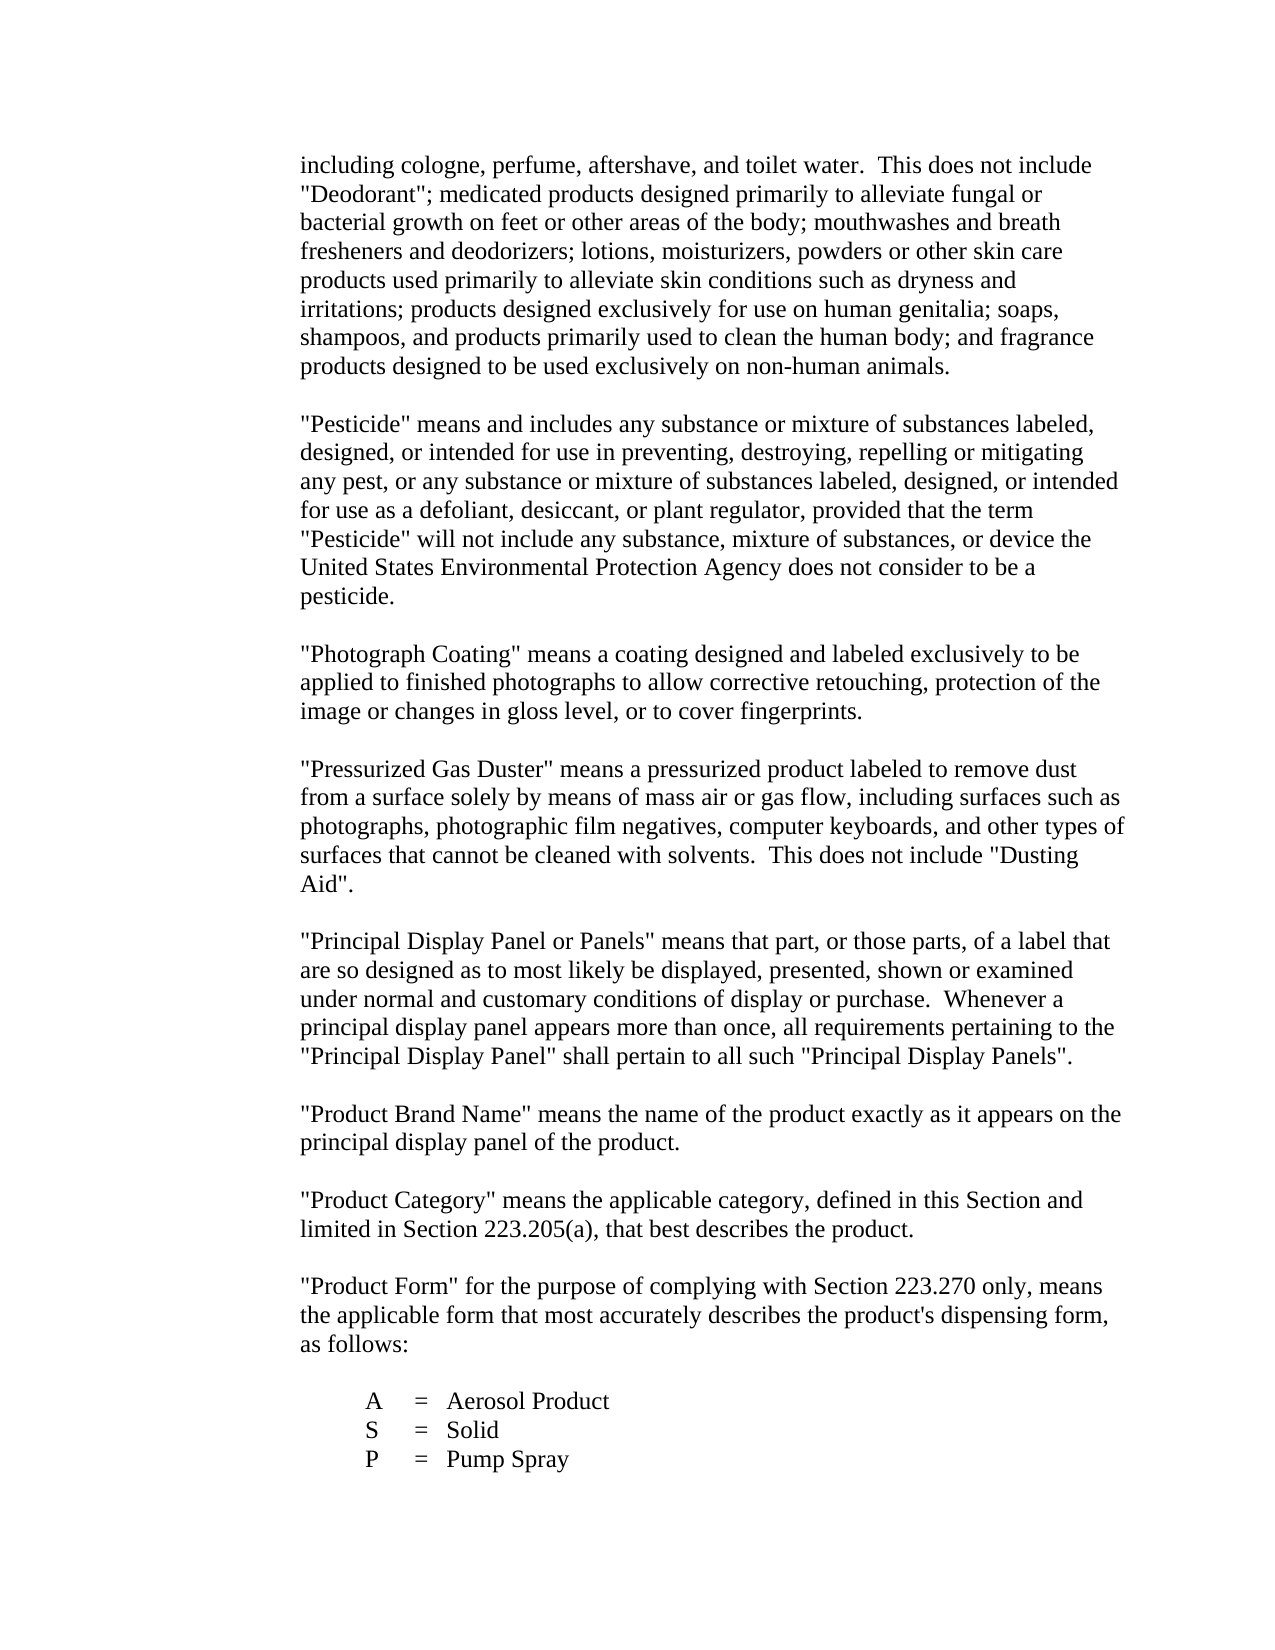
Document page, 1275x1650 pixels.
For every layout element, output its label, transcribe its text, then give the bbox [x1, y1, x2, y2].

text "Pesticide" means and includes any substance or mixture of substances labeled, designed, or intended for use in preventing, destroying, repelling or mitigating any pest, or any substance or mixture of substances labeled, designed, or intended for use as a defoliant, desiccant, or plant regulator, provided that the term "Pesticide" will not include any substance, mixture of substances, or device the United States Environmental Protection Agency does not consider to be a pesticide. [300, 409, 1125, 610]
text "Product Form" for the purpose of complying with Section 223.270 only, means the applicable form that most accurately describes the product's dispensing form, as follows: [300, 1271, 1125, 1357]
table_header = [410, 1386, 435, 1415]
table_header A [354, 1386, 410, 1415]
table_cell S [354, 1415, 410, 1444]
text "Pressurized Gas Duster" means a pressurized product labeled to remove dust from a surface solely by means of mass air or gas flow, including surfaces such as photographs, photographic film negatives, computer keyboards, and other types of surfaces that cannot be cleaned with solvents. This does not include "Dusting Aid". [300, 754, 1125, 897]
table_cell Pump Spray [435, 1444, 900, 1472]
table_header Aerosol Product [435, 1386, 900, 1415]
table_cell Solid [435, 1415, 900, 1444]
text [300, 150, 1125, 380]
text "Photograph Coating" means a coating designed and labeled exclusively to be applied to finished photographs to allow corrective retouching, protection of the image or changes in gloss level, or to cover fingerprints. [300, 639, 1125, 725]
table_cell = [410, 1415, 435, 1444]
table_cell P [354, 1444, 410, 1472]
text "Product Category" means the applicable category, defined in this Section and limited in Section 223.205(a), that best describes the product. [300, 1185, 1125, 1242]
text "Principal Display Panel or Panels" means that part, or those parts, of a label that are so designed as to most likely be displayed, presented, shown or examined under normal and customary conditions of display or purchase. Whenever a principal display panel appears more than once, all requirements pertaining to the "Principal Display Panel" shall pertain to all such "Principal Display Panels". [300, 926, 1125, 1070]
table_cell = [410, 1444, 435, 1472]
text "Product Brand Name" means the name of the product exactly as it appears on the principal display panel of the product. [300, 1099, 1125, 1156]
